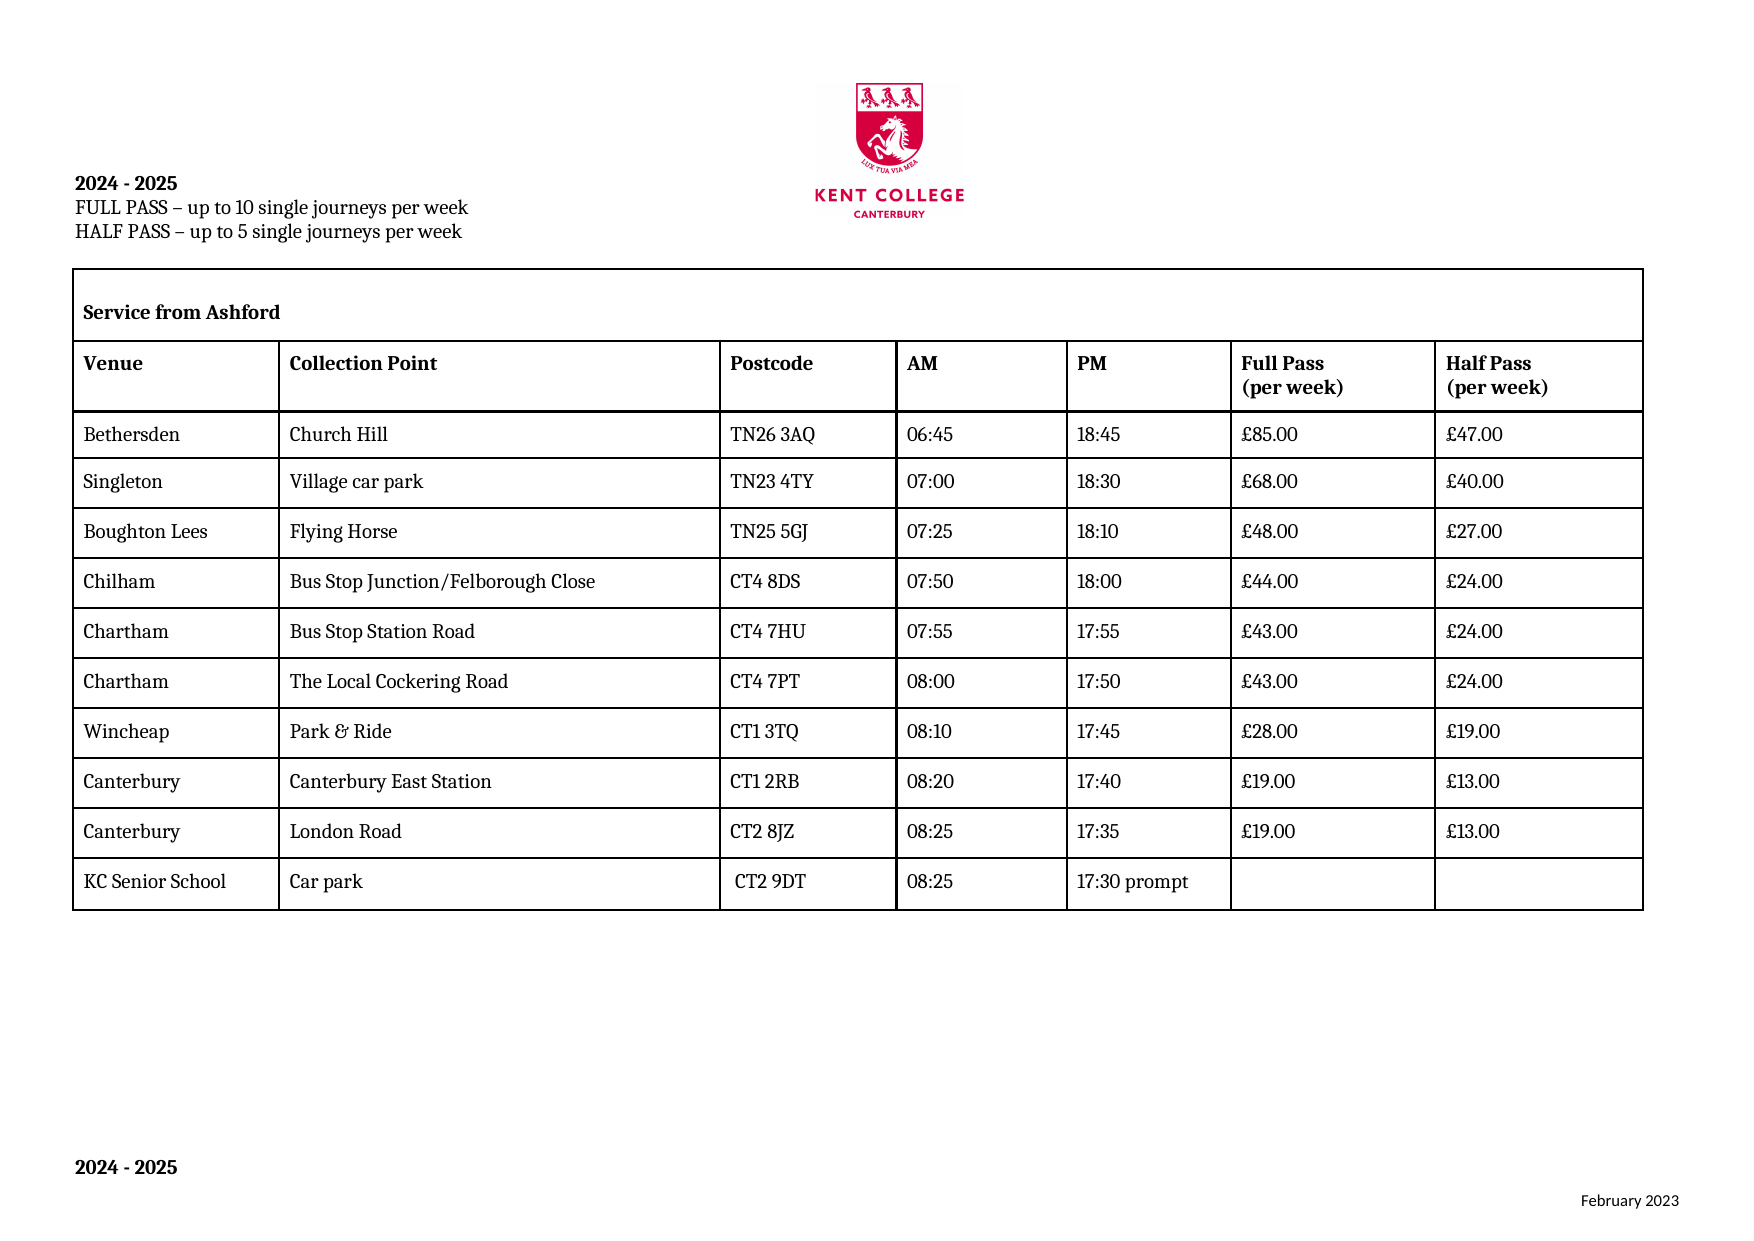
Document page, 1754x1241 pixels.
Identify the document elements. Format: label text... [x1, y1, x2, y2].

table_cell CT1 2RB [721, 759, 895, 807]
table_cell Canterbury East Station [280, 759, 719, 807]
table_cell TN26 3AQ [721, 413, 895, 457]
table_cell Park & Ride [280, 709, 719, 757]
table_cell Collection Point [280, 342, 719, 410]
table_cell 17:35 [1068, 809, 1230, 857]
table_cell £19.00 [1436, 709, 1642, 757]
table_cell £43.00 [1232, 659, 1434, 707]
table_cell Bus Stop Station Road [280, 609, 719, 657]
table_cell Postcode [721, 342, 895, 410]
table_cell Bethersden [74, 413, 278, 457]
table_cell Chartham [74, 609, 278, 657]
table_cell 17:55 [1068, 609, 1230, 657]
table_cell £19.00 [1232, 759, 1434, 807]
table_cell £13.00 [1436, 759, 1642, 807]
table_cell 18:10 [1068, 509, 1230, 557]
text 2024 - 2025 [75, 172, 1679, 196]
table_cell 17:30 prompt [1068, 859, 1230, 909]
table_cell £19.00 [1232, 809, 1434, 857]
table_cell Bus Stop Junction/Felborough Close [280, 559, 719, 607]
table_cell KC Senior School [74, 859, 278, 909]
table_cell 18:00 [1068, 559, 1230, 607]
table_cell £13.00 [1436, 809, 1642, 857]
table_cell CT4 7PT [721, 659, 895, 707]
table_cell £68.00 [1232, 459, 1434, 507]
text 2024 - 2025 [75, 1155, 1679, 1179]
table_cell Chartham [74, 659, 278, 707]
table_cell 08:20 [898, 759, 1066, 807]
table_cell [1232, 859, 1434, 909]
table_cell Canterbury [74, 759, 278, 807]
table_cell TN23 4TY [721, 459, 895, 507]
table_cell £28.00 [1232, 709, 1434, 757]
text FULL PASS – up to 10 single journeys per week [75, 196, 1679, 220]
table_cell 17:40 [1068, 759, 1230, 807]
table_cell Canterbury [74, 809, 278, 857]
table_cell 08:00 [898, 659, 1066, 707]
table_cell £48.00 [1232, 509, 1434, 557]
table_cell CT1 3TQ [721, 709, 895, 757]
table_cell Car park [280, 859, 719, 909]
table_cell Flying Horse [280, 509, 719, 557]
table_cell 08:25 [898, 859, 1066, 909]
table_cell 17:50 [1068, 659, 1230, 707]
table_header Service from Ashford [74, 270, 1642, 339]
table_cell AM [898, 342, 1066, 410]
table_cell Half Pass (per week) [1436, 342, 1642, 410]
table_cell 07:50 [898, 559, 1066, 607]
table_cell 07:25 [898, 509, 1066, 557]
table_cell Venue [74, 342, 278, 410]
table_cell 08:10 [898, 709, 1066, 757]
table_cell [1436, 859, 1642, 909]
table_cell 07:00 [898, 459, 1066, 507]
table_cell CT4 8DS [721, 559, 895, 607]
table_cell TN25 5GJ [721, 509, 895, 557]
table_cell Boughton Lees [74, 509, 278, 557]
table_cell London Road [280, 809, 719, 857]
table_cell CT2 8JZ [721, 809, 895, 857]
table_cell Chilham [74, 559, 278, 607]
table_cell 18:30 [1068, 459, 1230, 507]
table_cell £40.00 [1436, 459, 1642, 507]
table_cell Church Hill [280, 413, 719, 457]
table_cell £47.00 [1436, 413, 1642, 457]
table_cell £24.00 [1436, 609, 1642, 657]
table_cell 06:45 [898, 413, 1066, 457]
table_cell The Local Cockering Road [280, 659, 719, 707]
table_cell £24.00 [1436, 559, 1642, 607]
table_cell £44.00 [1232, 559, 1434, 607]
table_cell PM [1068, 342, 1230, 410]
table_cell 18:45 [1068, 413, 1230, 457]
table_cell 17:45 [1068, 709, 1230, 757]
picture [815, 83, 964, 172]
table_cell CT2 9DT [721, 859, 895, 909]
table_cell Full Pass (per week) [1232, 342, 1434, 410]
table_cell CT4 7HU [721, 609, 895, 657]
table_cell £24.00 [1436, 659, 1642, 707]
table_cell 08:25 [898, 809, 1066, 857]
table_cell £85.00 [1232, 413, 1434, 457]
table_cell £27.00 [1436, 509, 1642, 557]
table_cell £43.00 [1232, 609, 1434, 657]
table_cell Wincheap [74, 709, 278, 757]
text HALF PASS – up to 5 single journeys per week [75, 220, 1679, 244]
table_cell 07:55 [898, 609, 1066, 657]
table_cell Village car park [280, 459, 719, 507]
table_cell Singleton [74, 459, 278, 507]
